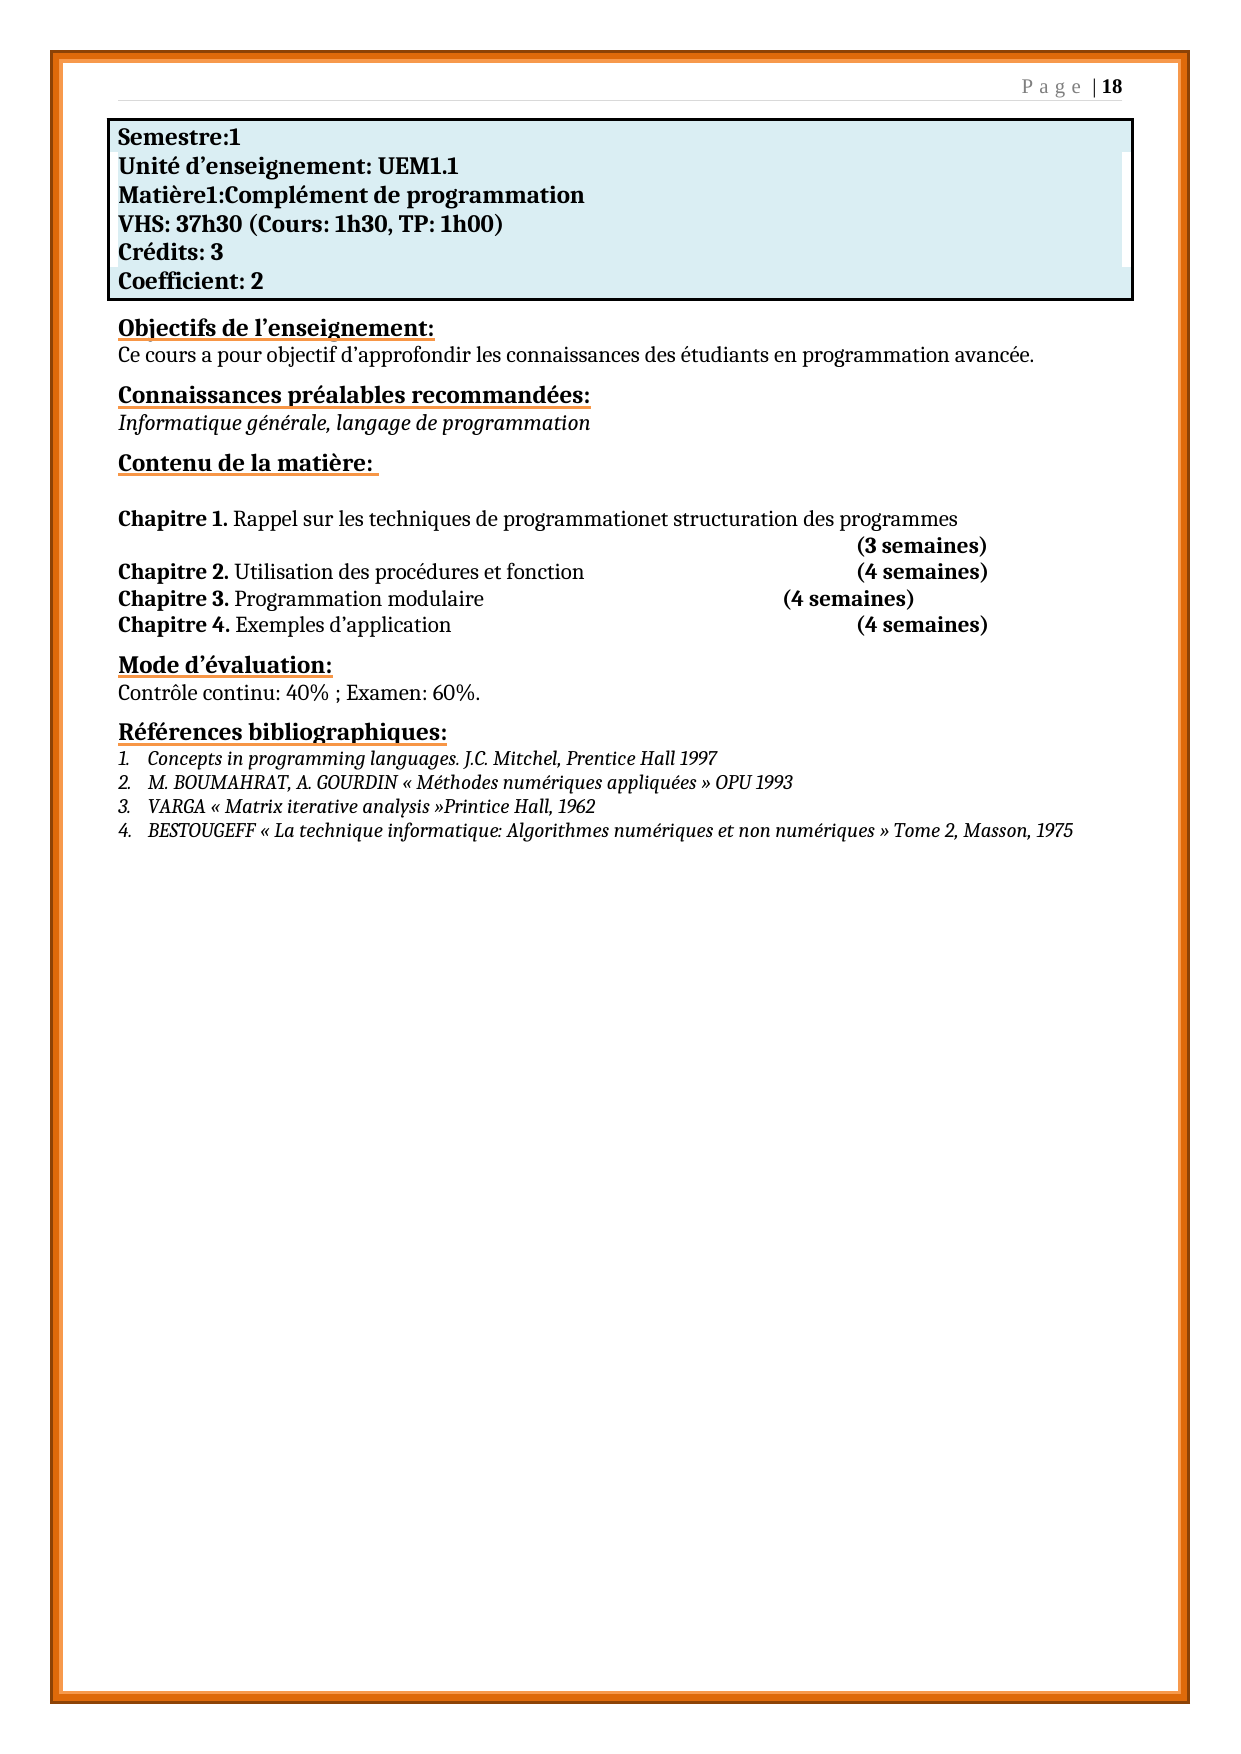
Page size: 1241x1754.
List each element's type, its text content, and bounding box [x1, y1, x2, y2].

text Unité d’enseignement: UEM1.1 [118, 152, 1122, 181]
text Matière1:Complément de programmation [118, 181, 1122, 209]
text Chapitre 4. Exemples d’application (4 semaines) [118, 612, 1122, 638]
text Ce cours a pour objectif d’approfondir les connaissances des étudiants en programmation avancée. [118, 342, 1122, 369]
text Informatique générale, langage de programmation [118, 410, 1122, 436]
text Coefficient: 2 [110, 262, 1131, 298]
text Connaissances préalables recommandées: [118, 381, 1122, 410]
text Objectifs de l’enseignement: [118, 313, 1122, 342]
text Références bibliographiques: [118, 718, 1122, 747]
list VARGA « Matrix iterative analysis »Printice Hall, 1962 [118, 795, 1122, 819]
text VHS: 37h30 (Cours: 1h30, TP: 1h00) [118, 209, 1122, 238]
text Chapitre 1. Rappel sur les techniques de programmationet structuration des programmes (3 semaines) [118, 506, 1122, 559]
text Crédits: 3 [118, 238, 1122, 262]
list BESTOUGEFF « La technique informatique: Algorithmes numériques et non numériques » Tome 2, Masson, 1975 [118, 819, 1122, 843]
list Concepts in programming languages. J.C. Mitchel, Prentice Hall 1997 [118, 747, 1122, 771]
text Mode d’évaluation: [118, 651, 1122, 679]
list M. BOUMAHRAT, A. GOURDIN « Méthodes numériques appliquées » OPU 1993 [118, 771, 1122, 795]
text Chapitre 2. Utilisation des procédures et fonction (4 semaines) [118, 559, 1122, 585]
text Contenu de la matière: [118, 449, 1122, 477]
text Chapitre 3. Programmation modulaire (4 semaines) [118, 585, 1122, 612]
text Semestre:1 [110, 121, 1131, 152]
text Contrôle continu: 40% ; Examen: 60%. [118, 679, 1122, 706]
